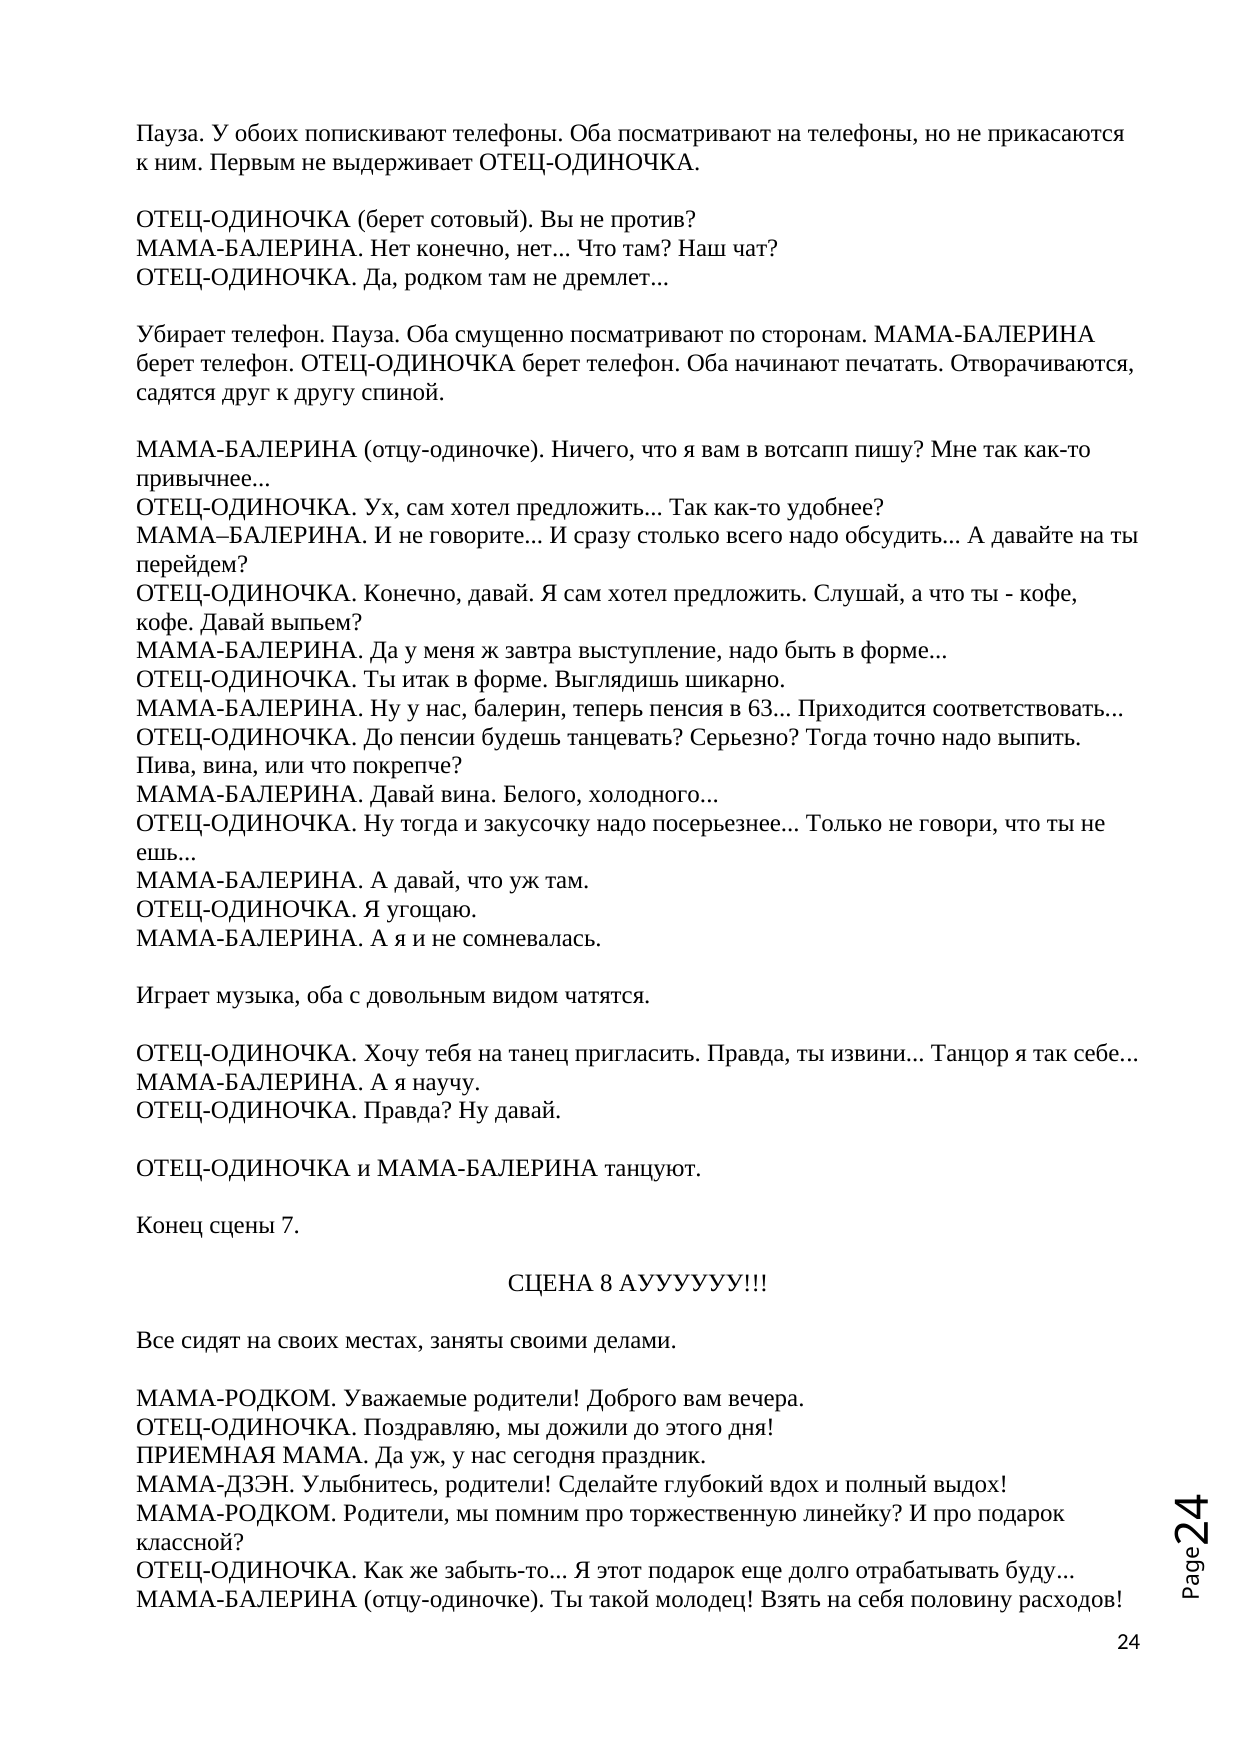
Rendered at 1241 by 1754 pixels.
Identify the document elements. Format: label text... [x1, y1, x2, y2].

text Играет музыка, оба с довольным видом чатятся. [136, 981, 1140, 1009]
text МАМА-БАЛЕРИНА. Давай вина. Белого, холодного... [136, 779, 1140, 808]
text СЦЕНА 8 АУУУУУУ!!! [136, 1268, 1140, 1297]
text МАМА–БАЛЕРИНА. И не говорите... И сразу столько всего надо обсудить... А давайте на ты перейдем? [136, 521, 1140, 578]
text ОТЕЦ-ОДИНОЧКА. До пенсии будешь танцевать? Серьезно? Тогда точно надо выпить. Пива, вина, или что покрепче? [136, 722, 1140, 779]
text ОТЕЦ-ОДИНОЧКА. Да, родком там не дремлет... [136, 262, 1140, 291]
text ОТЕЦ-ОДИНОЧКА. Поздравляю, мы дожили до этого дня! [136, 1412, 1140, 1441]
text Все сидят на своих местах, заняты своими делами. [136, 1326, 1140, 1354]
text МАМА-БАЛЕРИНА. А давай, что уж там. [136, 866, 1140, 894]
text ОТЕЦ-ОДИНОЧКА и МАМА-БАЛЕРИНА танцуют. [136, 1153, 1140, 1182]
text ОТЕЦ-ОДИНОЧКА. Как же забыть-то... Я этот подарок еще долго отрабатывать буду... [136, 1556, 1140, 1584]
text ОТЕЦ-ОДИНОЧКА (берет сотовый). Вы не против? [136, 204, 1140, 233]
text ОТЕЦ-ОДИНОЧКА. Ну тогда и закусочку надо посерьезнее... Только не говори, что ты не ешь... [136, 808, 1140, 866]
text МАМА-РОДКОМ. Уважаемые родители! Доброго вам вечера. [136, 1383, 1140, 1412]
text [136, 1584, 1140, 1613]
text Убирает телефон. Пауза. Оба смущенно посматривают по сторонам. МАМА-БАЛЕРИНА берет телефон. ОТЕЦ-ОДИНОЧКА берет телефон. Оба начинают печатать. Отворачиваются, садятся друг к другу спиной. [136, 319, 1140, 406]
text ОТЕЦ-ОДИНОЧКА. Ух, сам хотел предложить... Так как-то удобнее? [136, 492, 1140, 521]
text Пауза. У обоих попискивают телефоны. Оба посматривают на телефоны, но не прикасаются к ним. Первым не выдерживает ОТЕЦ-ОДИНОЧКА. [136, 118, 1140, 176]
text ОТЕЦ-ОДИНОЧКА. Ты итак в форме. Выглядишь шикарно. [136, 664, 1140, 693]
text МАМА-БАЛЕРИНА. А я и не сомневалась. [136, 923, 1140, 952]
text МАМА-БАЛЕРИНА (отцу-одиночке). Ничего, что я вам в вотсапп пишу? Мне так как-то привычнее... [136, 434, 1140, 492]
text ОТЕЦ-ОДИНОЧКА. Конечно, давай. Я сам хотел предложить. Слушай, а что ты - кофе, кофе. Давай выпьем? [136, 578, 1140, 636]
text МАМА-БАЛЕРИНА. Ну у нас, балерин, теперь пенсия в 63... Приходится соответствовать... [136, 693, 1140, 722]
text ОТЕЦ-ОДИНОЧКА. Правда? Ну давай. [136, 1096, 1140, 1124]
text Конец сцены 7. [136, 1211, 1140, 1239]
text ОТЕЦ-ОДИНОЧКА. Хочу тебя на танец пригласить. Правда, ты извини... Танцор я так себе... [136, 1038, 1140, 1067]
text ОТЕЦ-ОДИНОЧКА. Я угощаю. [136, 894, 1140, 923]
text ПРИЕМНАЯ МАМА. Да уж, у нас сегодня праздник. [136, 1441, 1140, 1469]
text МАМА-БАЛЕРИНА. А я научу. [136, 1067, 1140, 1096]
text МАМА-БАЛЕРИНА. Нет конечно, нет... Что там? Наш чат? [136, 233, 1140, 262]
text МАМА-ДЗЭН. Улыбнитесь, родители! Сделайте глубокий вдох и полный выдох! [136, 1469, 1140, 1498]
text МАМА-БАЛЕРИНА. Да у меня ж завтра выступление, надо быть в форме... [136, 636, 1140, 664]
text МАМА-РОДКОМ. Родители, мы помним про торжественную линейку? И про подарок классной? [136, 1498, 1140, 1556]
